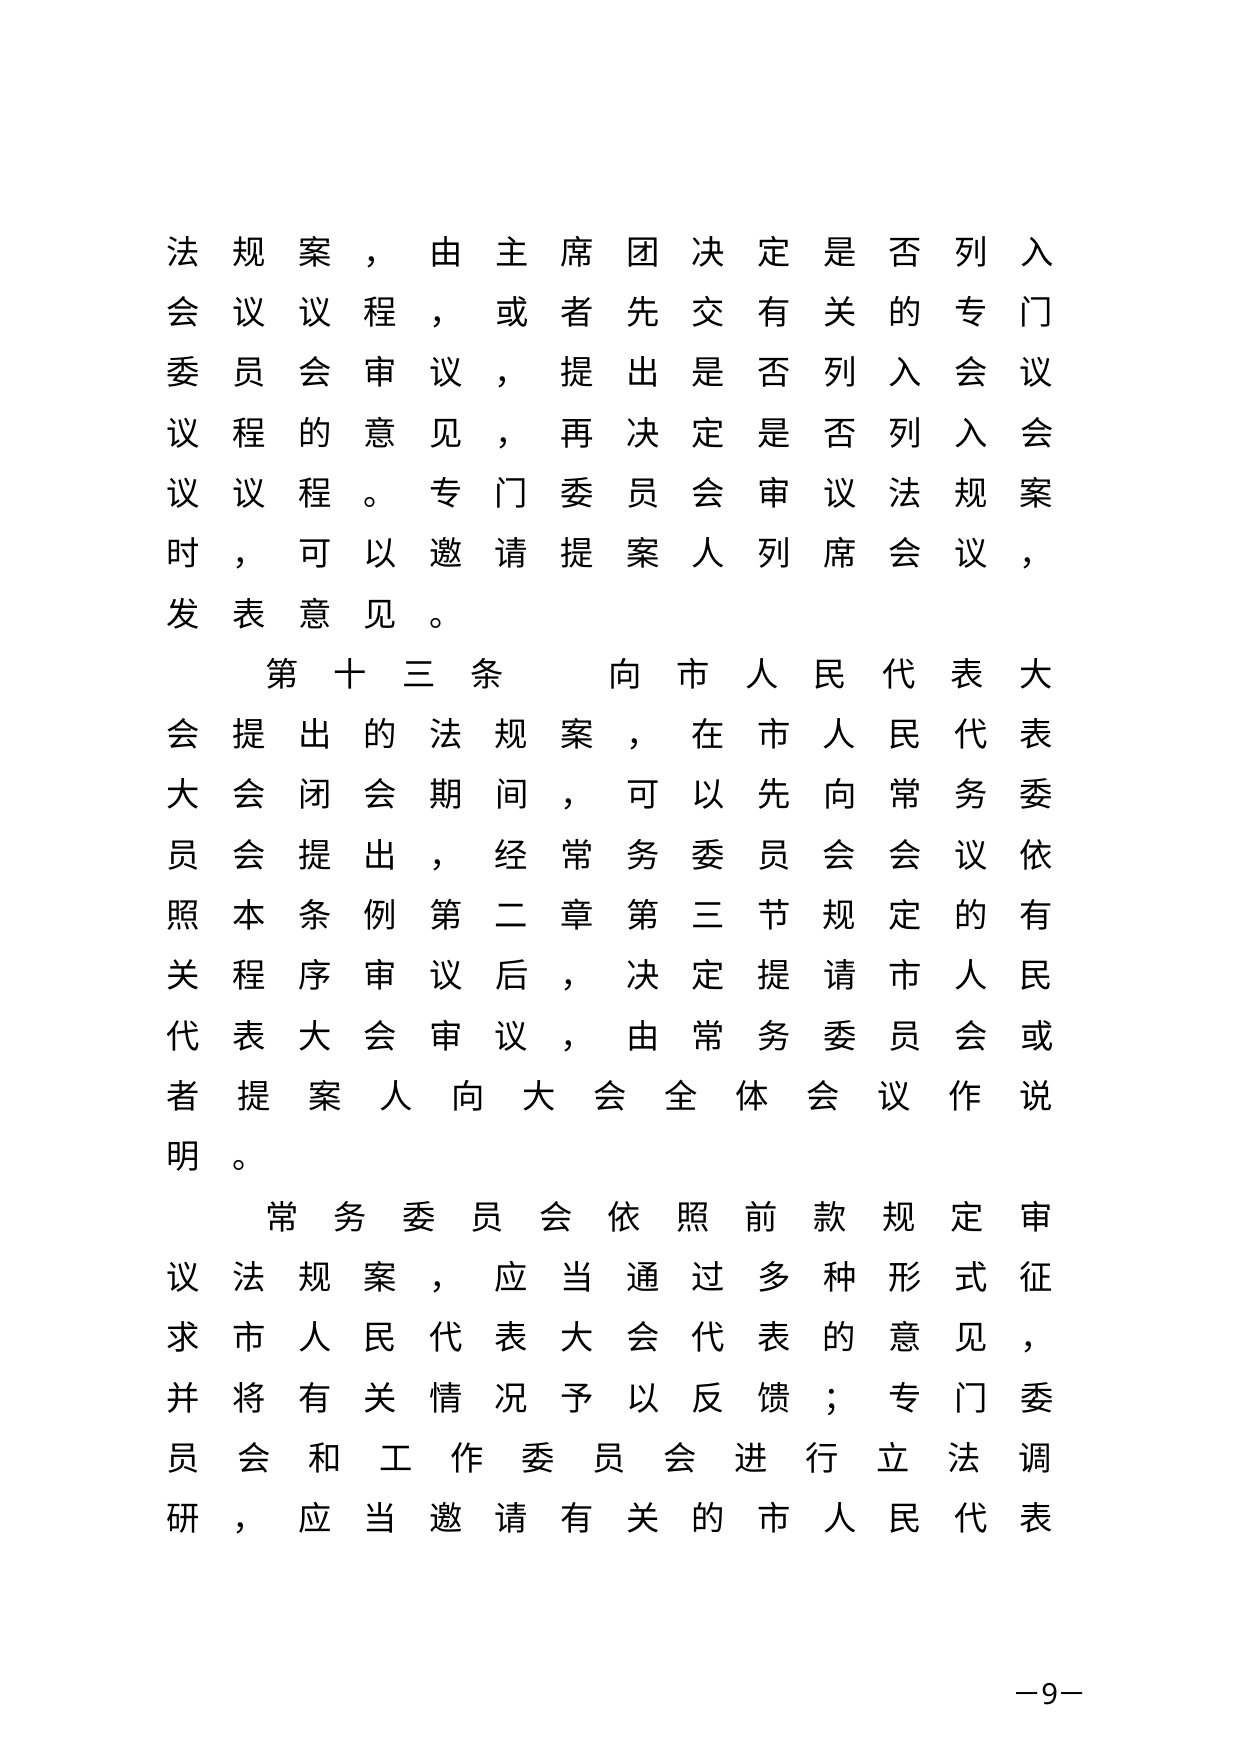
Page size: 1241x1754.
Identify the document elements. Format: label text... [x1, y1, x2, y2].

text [167, 219, 1085, 642]
text 第十三条 向市人民代表大会提出的法规案，在市人民代表大会闭会期间，可以先向常务委员会提出，经常务委员会会议依照本条例第二章第三节规定的有关程序审议后，决定提请市人民代表大会审议，由常务委员会或者提案人向大会全体会议作说明。 [167, 642, 1085, 1184]
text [167, 1184, 1085, 1546]
